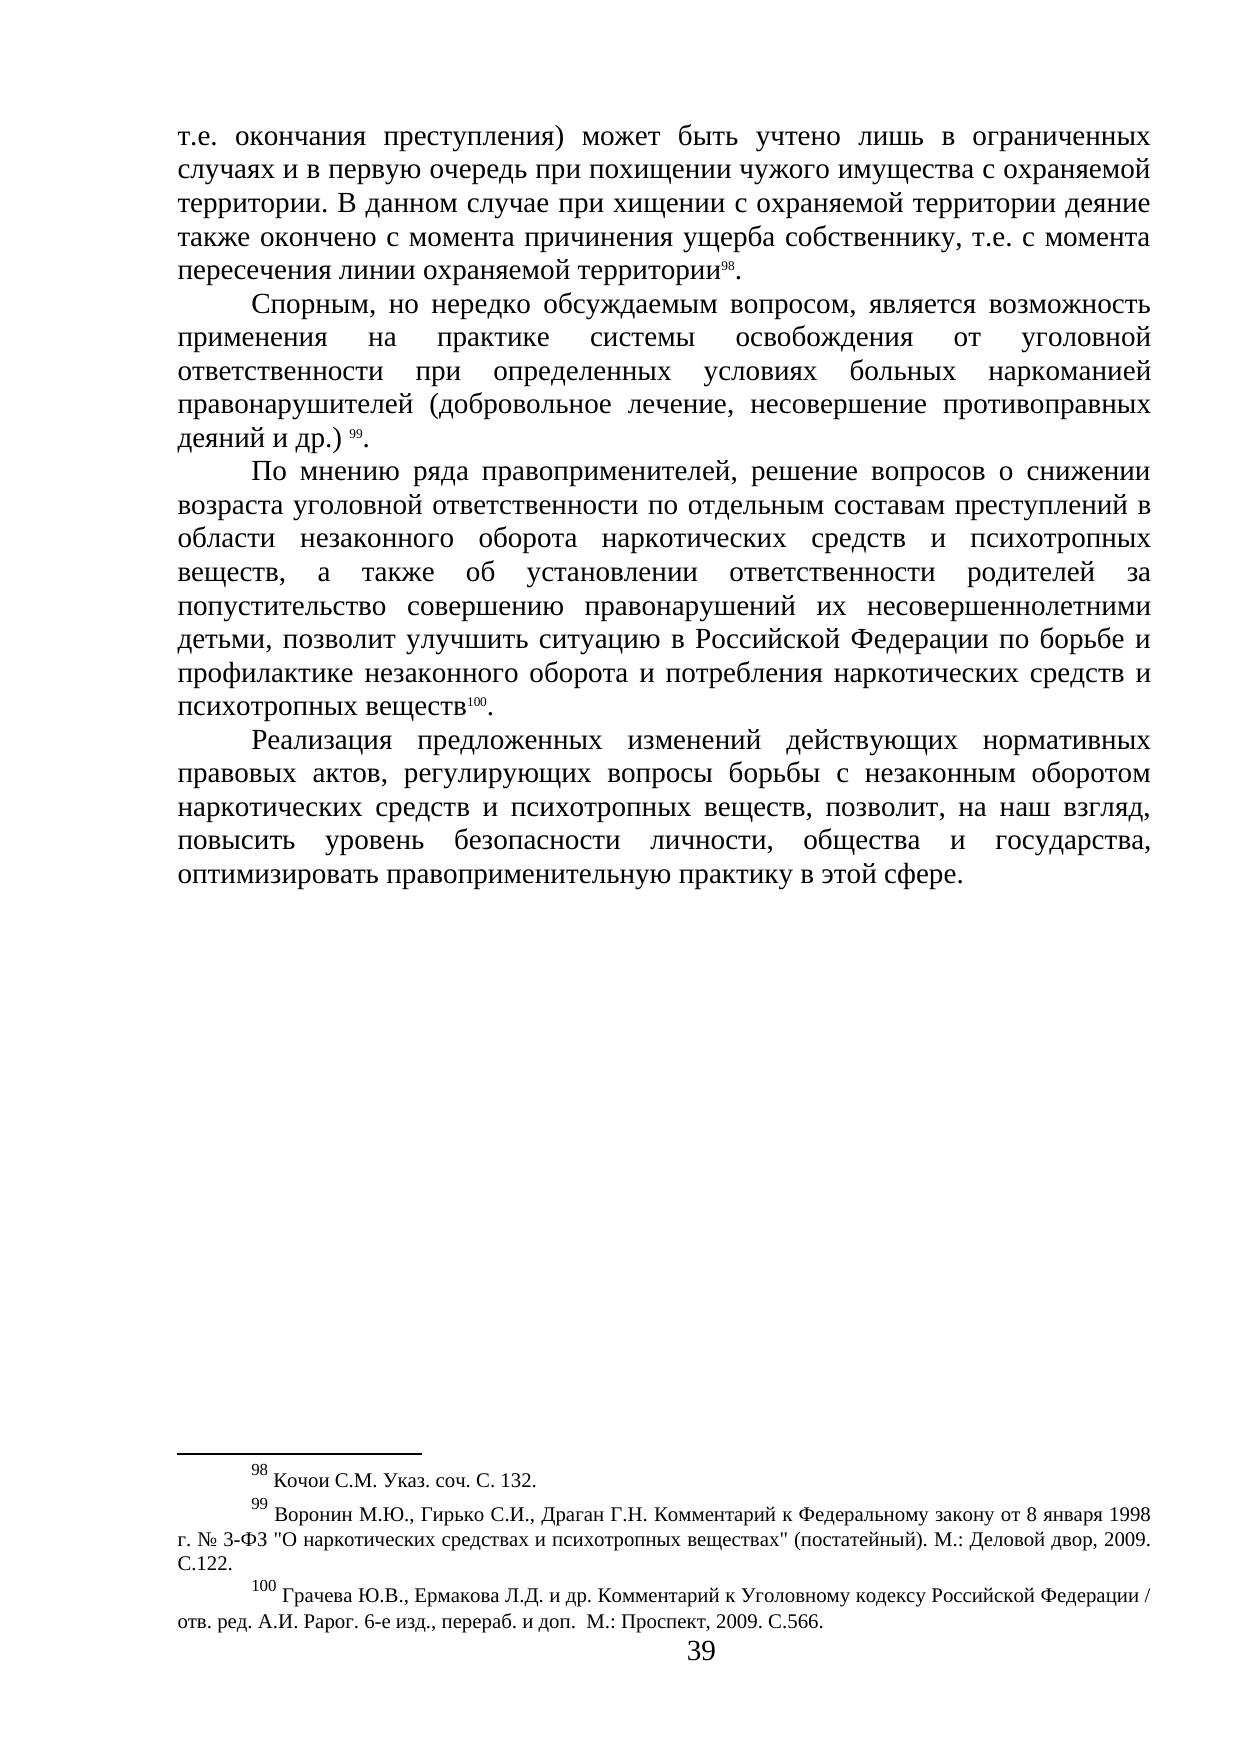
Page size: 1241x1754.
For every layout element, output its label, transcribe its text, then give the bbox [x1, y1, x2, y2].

text Реализация предложенных изменений действующих нормативных правовых актов, регулирующих вопросы борьбы с незаконным оборотом наркотических средств и психотропных веществ, позволит, на наш взгляд, повысить уровень безопасности личности, общества и государства, оптимизировать правоприменительную практику в этой сфере. [177, 722, 1152, 889]
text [177, 118, 1152, 286]
text Спорным, но нередко обсуждаемым вопросом, является возможность применения на практике системы освобождения от уголовной ответственности при определенных условиях больных наркоманией правонарушителей (добровольное лечение, несовершение противоправных деяний и др.) . [177, 286, 1152, 453]
text По мнению ряда правоприменителей, решение вопросов о снижении возраста уголовной ответственности по отдельным составам преступлений в области незаконного оборота наркотических средств и психотропных веществ, а также об установлении ответственности родителей за попустительство совершению правонарушений их несовершеннолетними детьми, позволит улучшить ситуацию в Российской Федерации по борьбе и профилактике незаконного оборота и потребления наркотических средств и психотропных веществ. [177, 453, 1152, 722]
